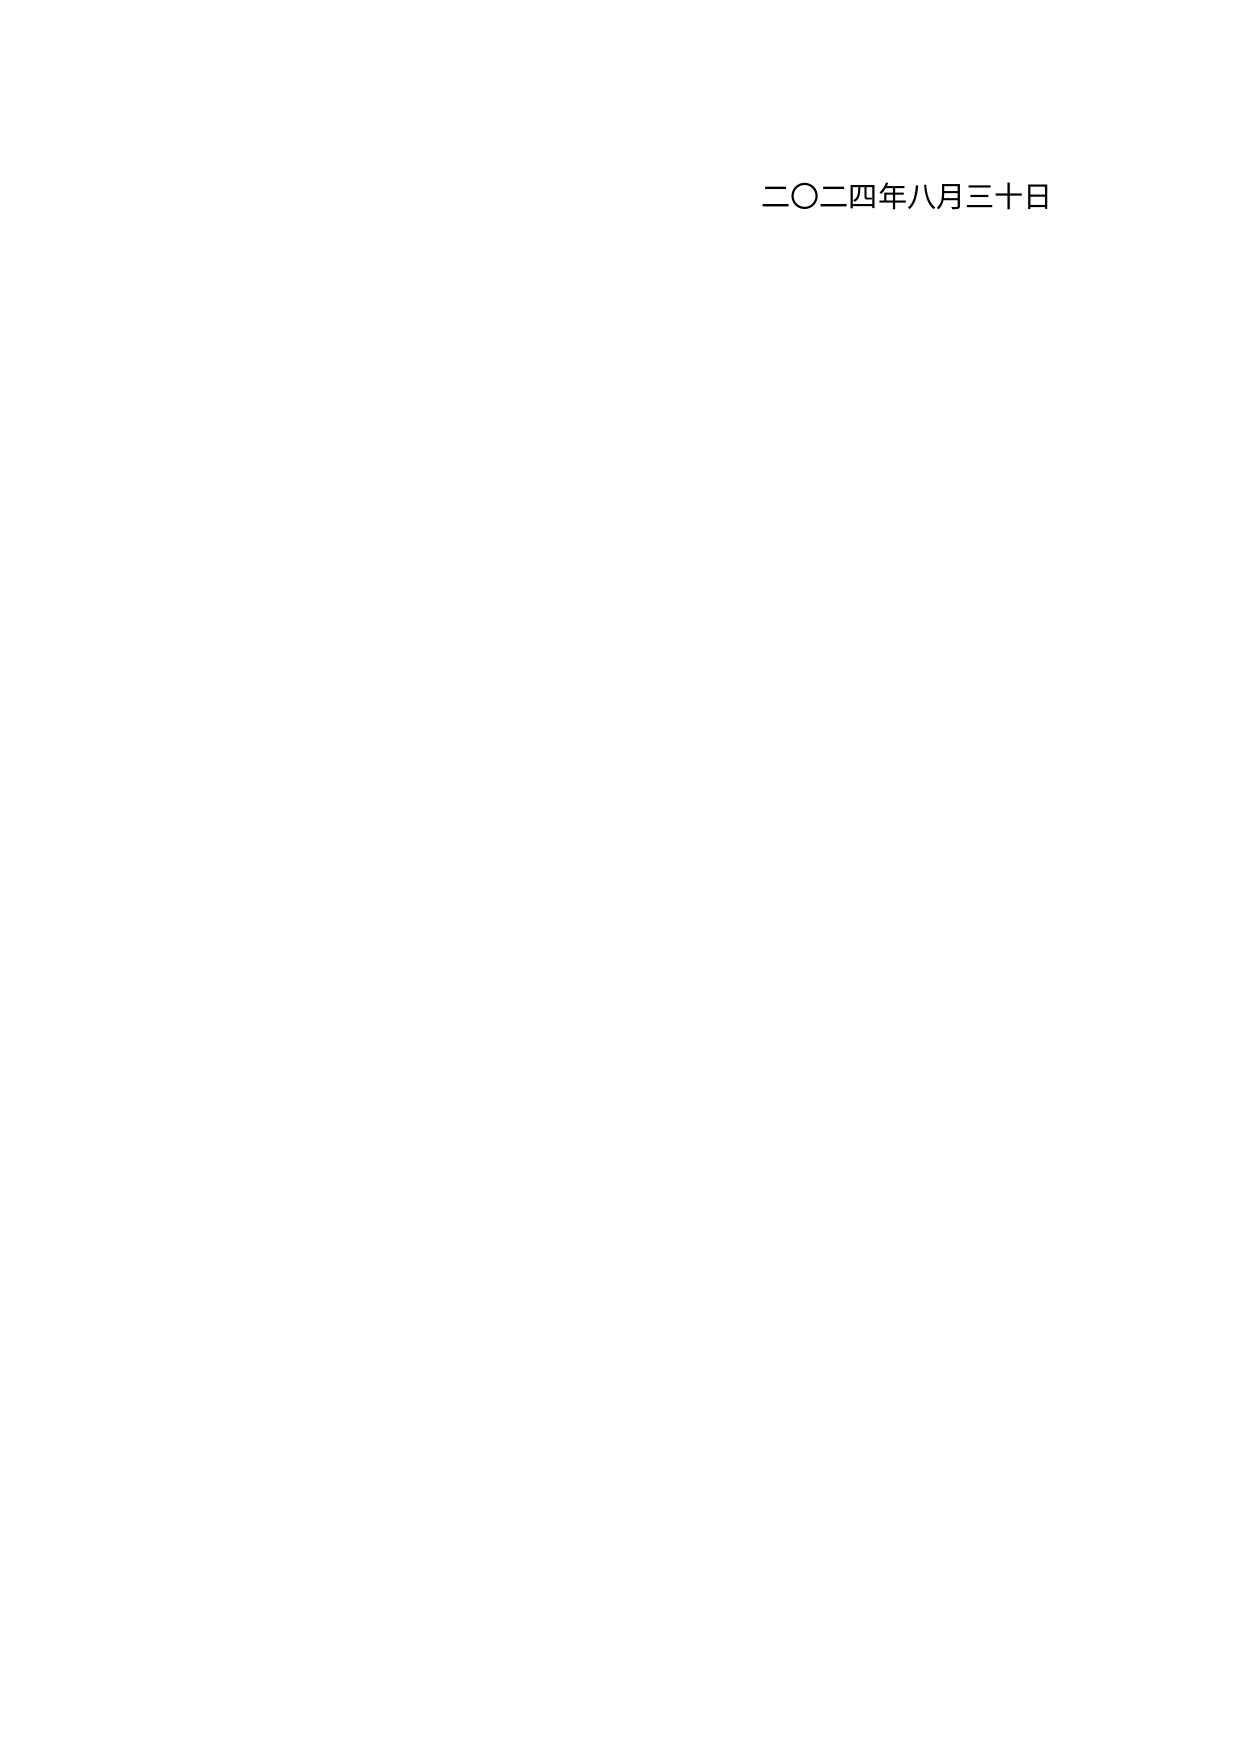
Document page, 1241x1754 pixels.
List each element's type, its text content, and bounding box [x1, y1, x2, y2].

text 二〇二四年八月三十日 [187, 162, 1053, 227]
